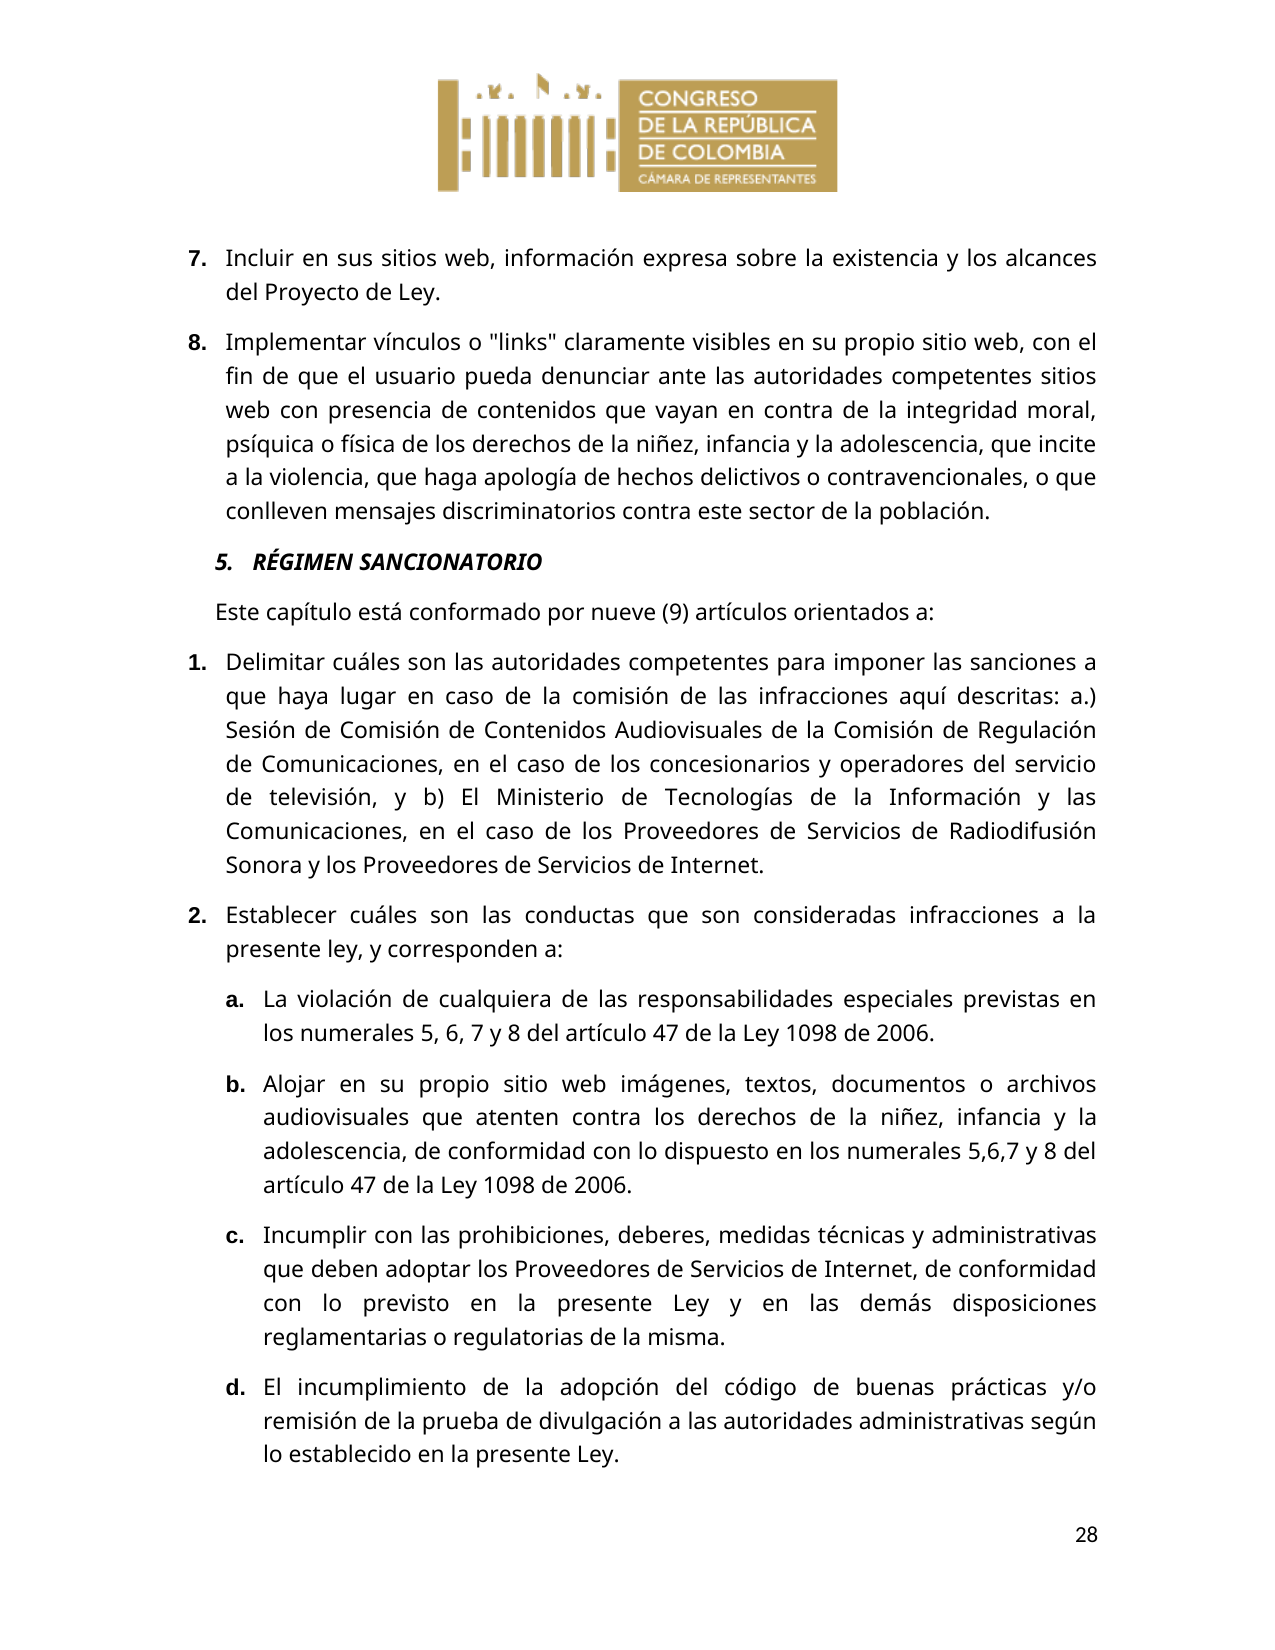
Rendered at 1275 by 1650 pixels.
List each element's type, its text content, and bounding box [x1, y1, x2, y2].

list Alojar en su propio sitio web imágenes, textos, documentos o archivos audiovisuales que atenten contra los derechos de la niñez, infancia y la adolescencia, de conformidad con lo dispuesto en los numerales 5,6,7 y 8 del artículo 47 de la Ley 1098 de 2006. [225, 1067, 1098, 1200]
list Incumplir con las prohibiciones, deberes, medidas técnicas y administrativas que deben adoptar los Proveedores de Servicios de Internet, de conformidad con lo previsto en la presente Ley y en las demás disposiciones reglamentarias o regulatorias de la misma. [225, 1219, 1098, 1352]
list La violación de cualquiera de las responsabilidades especiales previstas en los numerales 5, 6, 7 y 8 del artículo 47 de la Ley 1098 de 2006. [225, 983, 1098, 1048]
list El incumplimiento de la adopción del código de buenas prácticas y/o remisión de la prueba de divulgación a las autoridades administrativas según lo establecido en la presente Ley. [225, 1371, 1098, 1469]
list Establecer cuáles son las conductas que son consideradas infracciones a la presente ley, y corresponden a: [188, 899, 1098, 964]
text 5. RÉGIMEN SANCIONATORIO [215, 545, 1098, 577]
list Implementar vínculos o "links" claramente visibles en su propio sitio web, con el fin de que el usuario pueda denunciar ante las autoridades competentes sitios web con presencia de contenidos que vayan en contra de la integridad moral, psíquica o física de los derechos de la niñez, infancia y la adolescencia, que incite a la violencia, que haga apología de hechos delictivos o contravencionales, o que conlleven mensajes discriminatorios contra este sector de la población. [188, 326, 1098, 526]
list Incluir en sus sitios web, información expresa sobre la existencia y los alcances del Proyecto de Ley. [188, 242, 1098, 307]
picture [437, 73, 838, 192]
text Este capítulo está conformado por nueve (9) artículos orientados a: [215, 596, 1098, 627]
list Delimitar cuáles son las autoridades competentes para imponer las sanciones a que haya lugar en caso de la comisión de las infracciones aquí descritas: a.) Sesión de Comisión de Contenidos Audiovisuales de la Comisión de Regulación de Comunicaciones, en el caso de los concesionarios y operadores del servicio de televisión, y b) El Ministerio de Tecnologías de la Información y las Comunicaciones, en el caso de los Proveedores de Servicios de Radiodifusión Sonora y los Proveedores de Servicios de Internet. [188, 646, 1098, 880]
